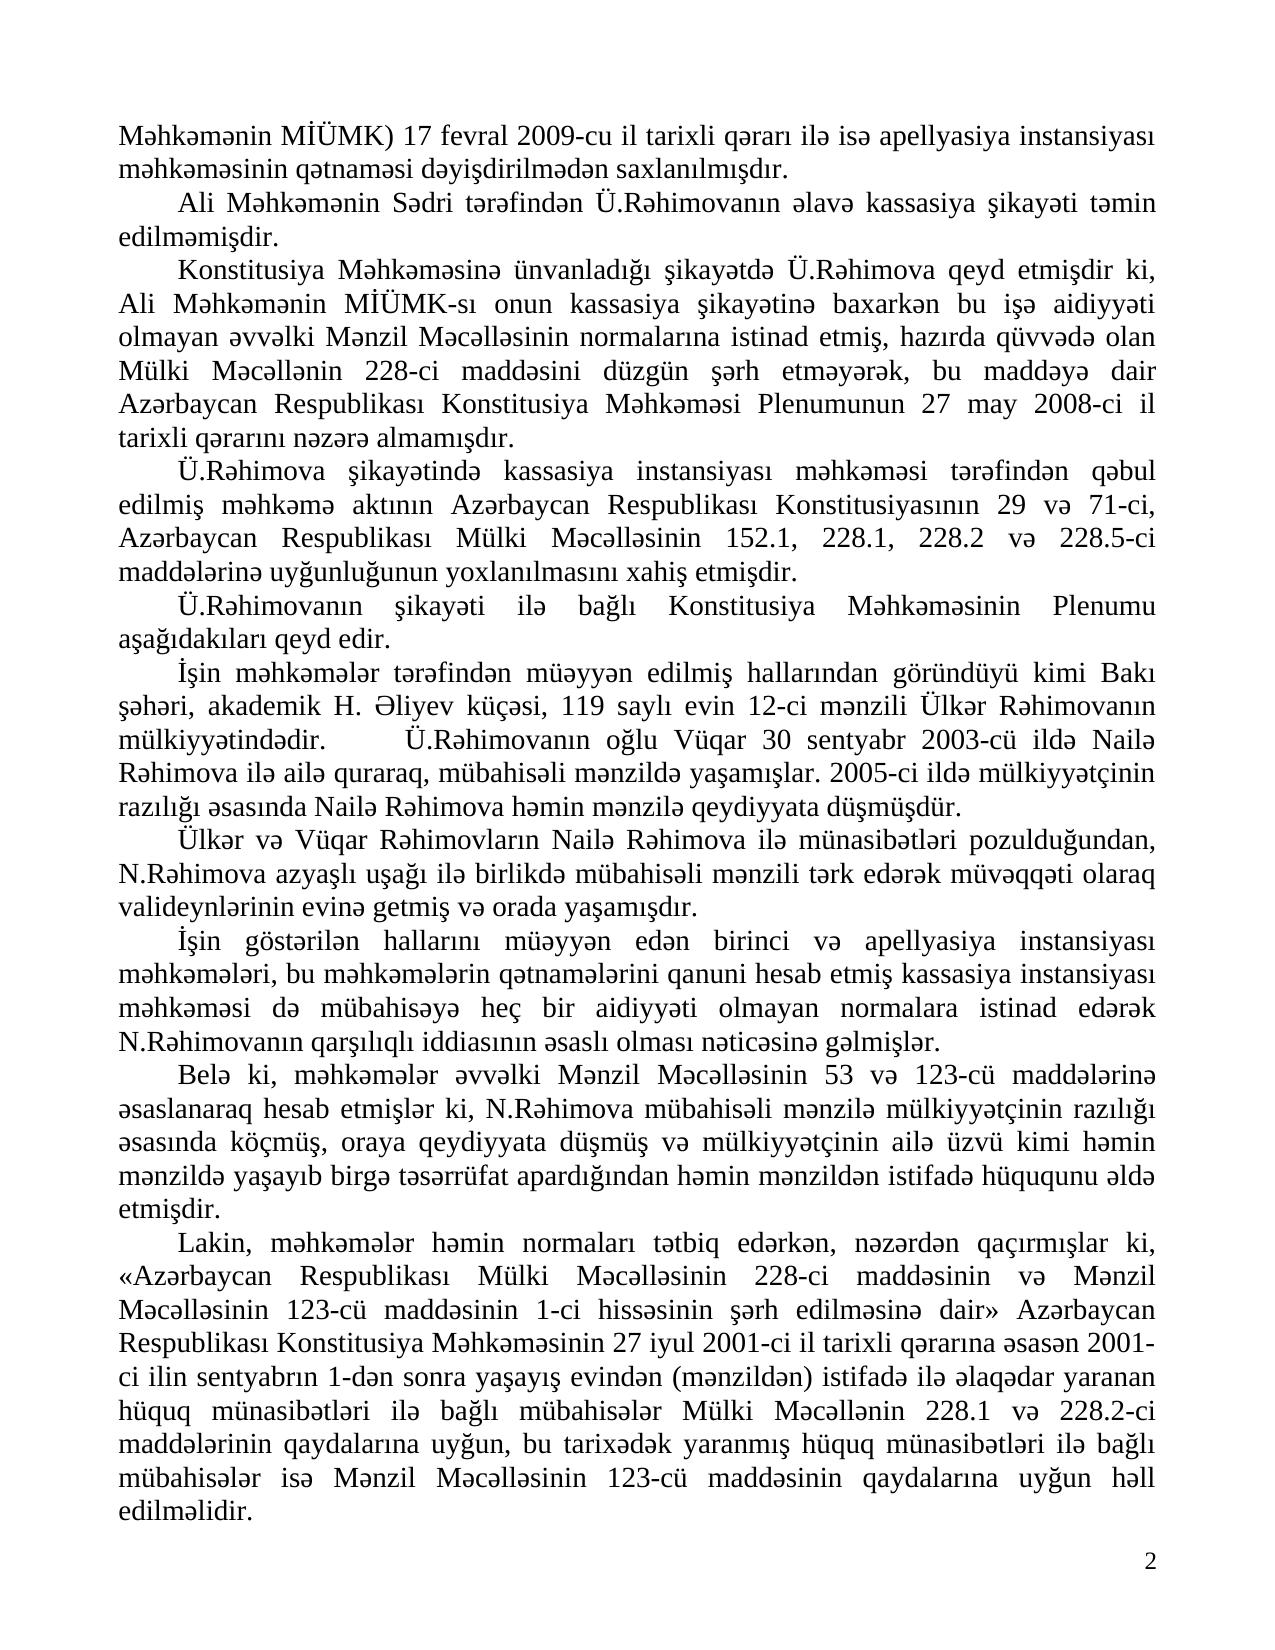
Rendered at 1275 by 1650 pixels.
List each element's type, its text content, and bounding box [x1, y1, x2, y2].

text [118, 118, 1157, 185]
text Ülkər və Vüqar Rəhimovların Nailə Rəhimova ilə münasibətləri pozulduğundan, N.Rəhimova azyaşlı uşağı ilə birlikdə mübahisəli mənzili tərk edərək müvəqqəti olaraq valideynlərinin evinə getmiş və orada yaşamışdır. [118, 822, 1157, 923]
text İşin məhkəmələr tərəfindən müəyyən edilmiş hallarından göründüyü kimi Bakı şəhəri, akademik H. Əliyev küçəsi, 119 saylı evin 12-ci mənzili Ülkər Rəhimovanın mülkiyyətindədir. Ü.Rəhimovanın oğlu Vüqar 30 sentyabr 2003-cü ildə Nailə Rəhimova ilə ailə quraraq, mübahisəli mənzildə yaşamışlar. 2005-ci ildə mülkiyyətçinin razılığı əsasında Nailə Rəhimova həmin mənzilə qeydiyyata düşmüşdür. [118, 655, 1157, 822]
text Ü.Rəhimova şikayətində kassasiya instansiyası məhkəməsi tərəfindən qəbul edilmiş məhkəmə aktının Azərbaycan Respublikası Konstitusiyasının 29 və 71-ci, Azərbaycan Respublikası Mülki Məcəlləsinin 152.1, 228.1, 228.2 və 228.5-ci maddələrinə uyğunluğunun yoxlanılmasını xahiş etmişdir. [118, 453, 1157, 588]
text Ali Məhkəmənin Sədri tərəfindən Ü.Rəhimovanın əlavə kassasiya şikayəti təmin edilməmişdir. [118, 185, 1157, 252]
text Konstitusiya Məhkəməsinə ünvanladığı şikayətdə Ü.Rəhimova qeyd etmişdir ki, Ali Məhkəmənin MİÜMK-sı onun kassasiya şikayətinə baxarkən bu işə aidiyyəti olmayan əvvəlki Mənzil Məcəlləsinin normalarına istinad etmiş, hazırda qüvvədə olan Mülki Məcəllənin 228-ci maddəsini düzgün şərh etməyərək, bu maddəyə dair Azərbaycan Respublikası Konstitusiya Məhkəməsi Plenumunun 27 may 2008-ci il tarixli qərarını nəzərə almamışdır. [118, 252, 1157, 453]
text Belə ki, məhkəmələr əvvəlki Mənzil Məcəlləsinin 53 və 123-cü maddələrinə əsaslanaraq hesab etmişlər ki, N.Rəhimova mübahisəli mənzilə mülkiyyətçinin razılığı əsasında köçmüş, oraya qeydiyyata düşmüş və mülkiyyətçinin ailə üzvü kimi həmin mənzildə yaşayıb birgə təsərrüfat apardığından həmin mənzildən istifadə hüququnu əldə etmişdir. [118, 1057, 1157, 1225]
text Ü.Rəhimovanın şikayəti ilə bağlı Konstitusiya Məhkəməsinin Plenumu aşağıdakıları qeyd edir. [118, 588, 1157, 655]
text Lakin, məhkəmələr həmin normaları tətbiq edərkən, nəzərdən qaçırmışlar ki, «Azərbaycan Respublikası Mülki Məcəlləsinin 228-ci maddəsinin və Mənzil Məcəlləsinin 123-cü maddəsinin 1-ci hissəsinin şərh edilməsinə dair» Azərbaycan Respublikası Konstitusiya Məhkəməsinin 27 iyul 2001-ci il tarixli qərarına əsasən 2001-ci ilin sentyabrın 1-dən sonra yaşayış evindən (mənzildən) istifadə ilə əlaqədar yaranan hüquq münasibətləri ilə bağlı mübahisələr Mülki Məcəllənin 228.1 və 228.2-ci maddələrinin qaydalarına uyğun, bu tarixədək yaranmış hüquq münasibətləri ilə bağlı mübahisələr isə Mənzil Məcəlləsinin 123-cü maddəsinin qaydalarına uyğun həll edilməlidir. [118, 1225, 1157, 1527]
text İşin göstərilən hallarını müəyyən edən birinci və apellyasiya instansiyası məhkəmələri, bu məhkəmələrin qətnamələrini qanuni hesab etmiş kassasiya instansiyası məhkəməsi də mübahisəyə heç bir aidiyyəti olmayan normalara istinad edərək N.Rəhimovanın qarşılıqlı iddiasının əsaslı olması nəticəsinə gəlmişlər. [118, 923, 1157, 1057]
